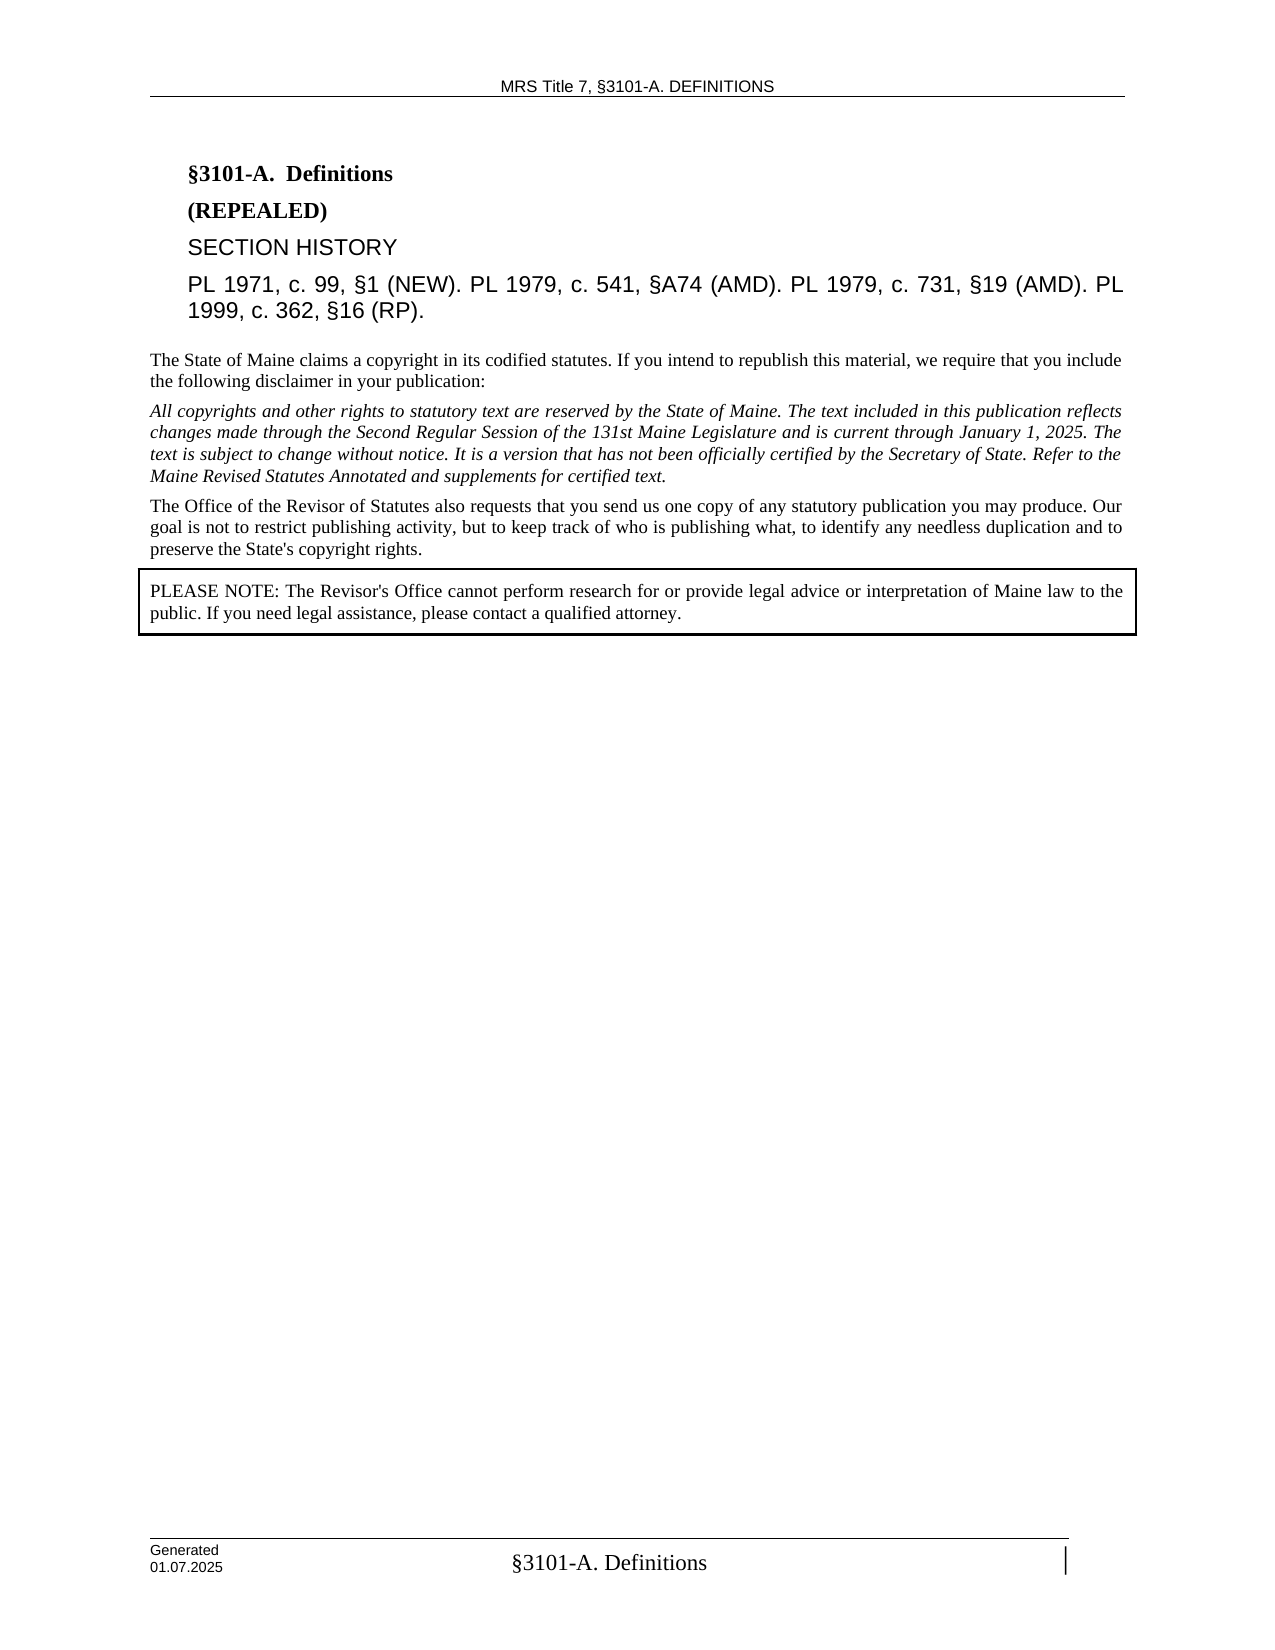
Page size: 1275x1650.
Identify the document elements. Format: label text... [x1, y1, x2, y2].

text The Office of the Revisor of Statutes also requests that you send us one copy of any statutory publication you may produce. Our goal is not to restrict publishing activity, but to keep track of who is publishing what, to identify any needless duplication and to preserve the State's copyright rights. [150, 494, 1125, 559]
text The State of Maine claims a copyright in its codified statutes. If you intend to republish this material, we require that you include the following disclaimer in your publication: [150, 348, 1125, 392]
text SECTION HISTORY [187, 234, 1125, 260]
text (REPEALED) [187, 197, 1125, 223]
text PL 1971, c. 99, §1 (NEW). PL 1979, c. 541, §A74 (AMD). PL 1979, c. 731, §19 (AMD). PL 1999, c. 362, §16 (RP). [187, 271, 1125, 323]
text PLEASE NOTE: The Revisor's Office cannot perform research for or provide legal advice or interpretation of Maine law to the public. If you need legal assistance, please contact a qualified attorney. [140, 570, 1135, 633]
text All copyrights and other rights to statutory text are reserved by the State of Maine. The text included in this publication reflects changes made through the Second Regular Session of the 131st Maine Legislature and is current through January 1, 2025 . The text is subject to change without notice. It is a version that has not been officially certified by the Secretary of State. Refer to the Maine Revised Statutes Annotated and supplements for certified text. [150, 400, 1125, 486]
text §3101-A. Definitions [187, 160, 1125, 187]
